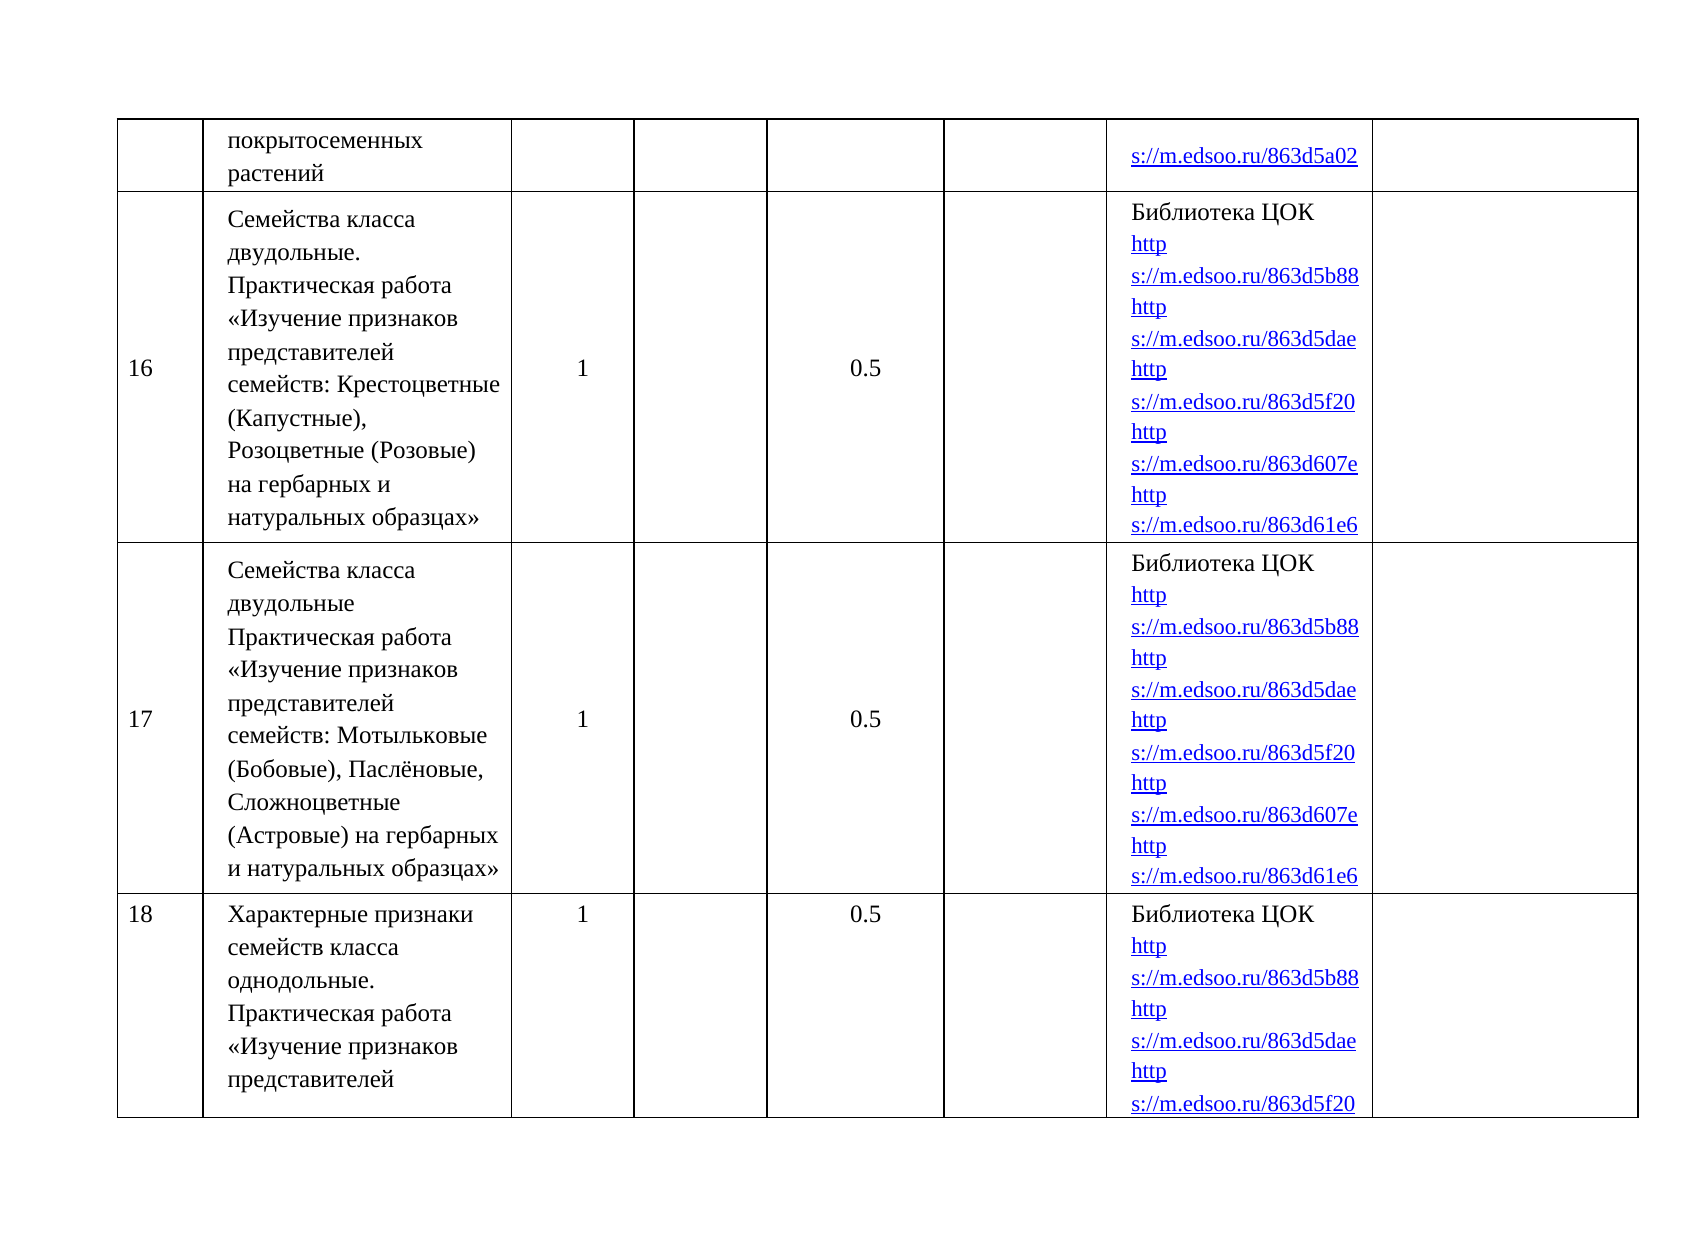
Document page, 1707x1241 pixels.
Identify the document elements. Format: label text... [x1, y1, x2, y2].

table_cell [635, 192, 766, 542]
table_cell 1 [512, 192, 633, 542]
table_cell [1373, 192, 1637, 542]
table_cell [635, 894, 766, 1117]
table_cell [768, 120, 943, 191]
table_cell 18 [118, 894, 202, 1117]
table_cell 0.5 [768, 543, 943, 893]
table_cell [635, 543, 766, 893]
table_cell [204, 894, 511, 1117]
table_cell [635, 120, 766, 191]
table_cell [1373, 543, 1637, 893]
table_cell [1373, 120, 1637, 191]
table_cell [945, 543, 1106, 893]
table_cell 17 [118, 543, 202, 893]
table_cell 1 [512, 120, 633, 191]
table_cell 15 [118, 120, 202, 191]
table_cell 0.5 [768, 192, 943, 542]
table_cell Семейства класса двудольные. Практическая работа «Изучение признаков представителей семейств: Крестоцветные (Капустные), Розоцветные (Розовые) на гербарных и натуральных образцах» [204, 192, 511, 542]
table_cell Семейства класса двудольные Практическая работа «Изучение признаков представителей семейств: Мотыльковые (Бобовые), Паслёновые, Сложноцветные (Астровые) на гербарных и натуральных образцах» [204, 543, 511, 893]
table_cell 1 [512, 894, 633, 1117]
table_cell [1107, 894, 1372, 1117]
table_cell [945, 894, 1106, 1117]
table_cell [204, 120, 511, 191]
table_cell 16 [118, 192, 202, 542]
table_cell [1373, 894, 1637, 1117]
table_cell 0.5 [768, 894, 943, 1117]
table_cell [1107, 120, 1372, 191]
table_cell [945, 192, 1106, 542]
table_cell 1 [512, 543, 633, 893]
table_cell [945, 120, 1106, 191]
